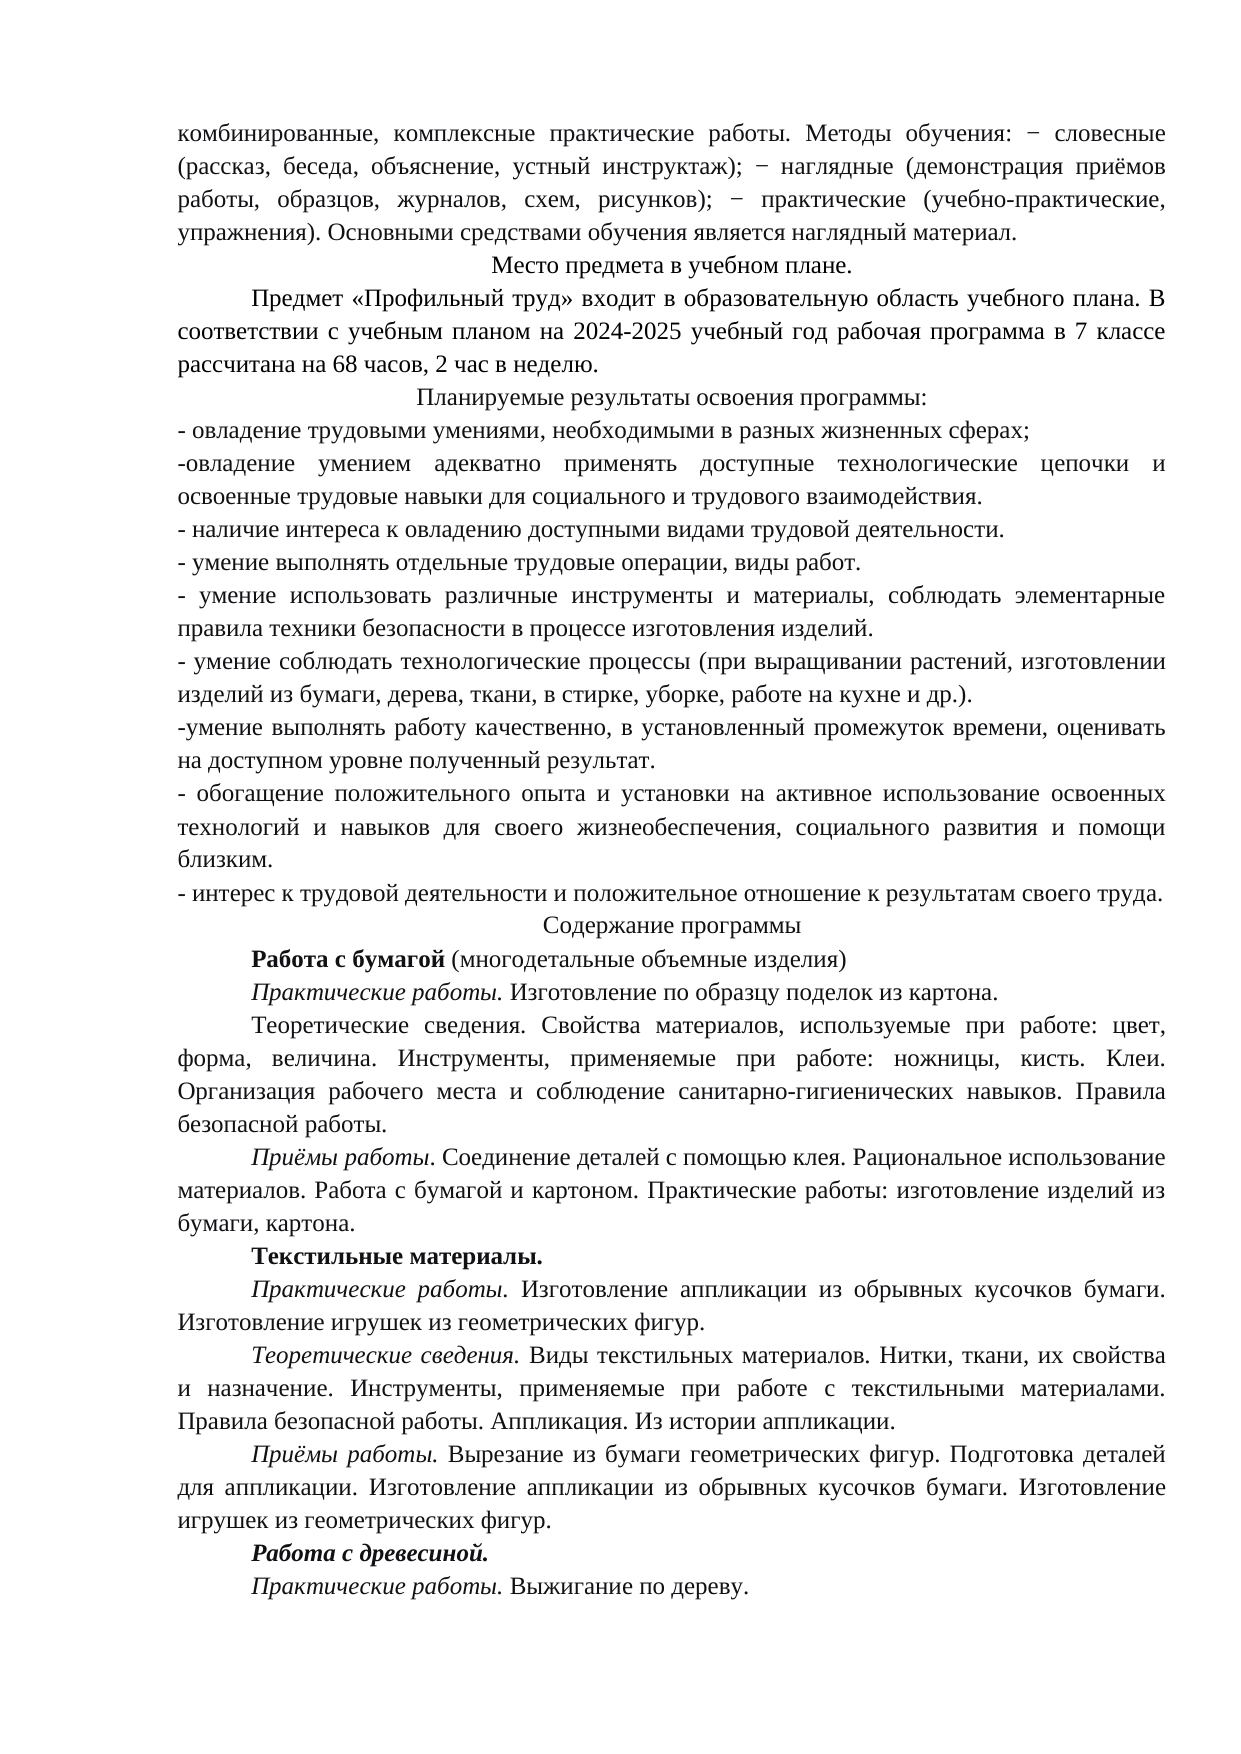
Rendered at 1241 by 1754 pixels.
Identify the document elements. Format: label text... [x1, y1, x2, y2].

text Практические работы. Изготовление по образцу поделок из картона. [177, 977, 1167, 1005]
text -умение выполнять работу качественно, в установленный промежуток времени, оценивать на доступном уровне полученный результат. [177, 712, 1167, 774]
text - интерес к трудовой деятельности и положительное отношение к результатам своего труда. [177, 878, 1167, 906]
text Работа с бумагой (многодетальные объемные изделия) [177, 944, 1167, 972]
text Теоретические сведения. Виды текстильных материалов. Нитки, ткани, их свойства и назначение. Инструменты, применяемые при работе с текстильными материалами. Правила безопасной работы. Аппликация. Из истории аппликации. [177, 1340, 1167, 1435]
text -овладение умением адекватно применять доступные технологические цепочки и освоенные трудовые навыки для социального и трудового взаимодействия. [177, 448, 1167, 510]
text Работа с древесиной. [177, 1538, 1167, 1567]
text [177, 118, 1167, 246]
text - умение использовать различные инструменты и материалы, соблюдать элементарные правила техники безопасности в процессе изготовления изделий. [177, 580, 1167, 642]
text Текстильные материалы. [177, 1241, 1167, 1269]
text Приёмы работы. Соединение деталей с помощью клея. Рациональное использование материалов. Работа с бумагой и картоном. Практические работы: изготовление изделий из бумаги, картона. [177, 1142, 1167, 1237]
text Теоретические сведения. Свойства материалов, используемые при работе: цвет, форма, величина. Инструменты, применяемые при работе: ножницы, кисть. Клеи. Организация рабочего места и соблюдение санитарно-гигиенических навыков. Правила безопасной работы. [177, 1010, 1167, 1137]
text Планируемые результаты освоения программы: [177, 382, 1167, 411]
text - овладение трудовыми умениями, необходимыми в разных жизненных сферах; [177, 415, 1167, 444]
text - наличие интереса к овладению доступными видами трудовой деятельности. [177, 514, 1167, 543]
text Предмет «Профильный труд» входит в образовательную область учебного плана. В соответствии с учебным планом на 2024-2025 учебный год рабочая программа в 7 классе рассчитана на 68 часов, 2 час в неделю. [177, 283, 1167, 378]
text Практические работы. Изготовление аппликации из обрывных кусочков бумаги. Изготовление игрушек из геометрических фигур. [177, 1274, 1167, 1336]
text - умение соблюдать технологические процессы (при выращивании растений, изготовлении изделий из бумаги, дерева, ткани, в стирке, уборке, работе на кухне и др.). [177, 646, 1167, 708]
text - обогащение положительного опыта и установки на активное использование освоенных технологий и навыков для своего жизнеобеспечения, социального развития и помощи близким. [177, 778, 1167, 873]
text Приёмы работы. Вырезание из бумаги геометрических фигур. Подготовка деталей для аппликации. Изготовление аппликации из обрывных кусочков бумаги. Изготовление игрушек из геометрических фигур. [177, 1439, 1167, 1534]
text - умение выполнять отдельные трудовые операции, виды работ. [177, 547, 1167, 576]
text Практические работы. Выжигание по дереву. [177, 1571, 1167, 1600]
text Содержание программы [177, 911, 1167, 939]
text Место предмета в учебном плане. [177, 250, 1167, 279]
